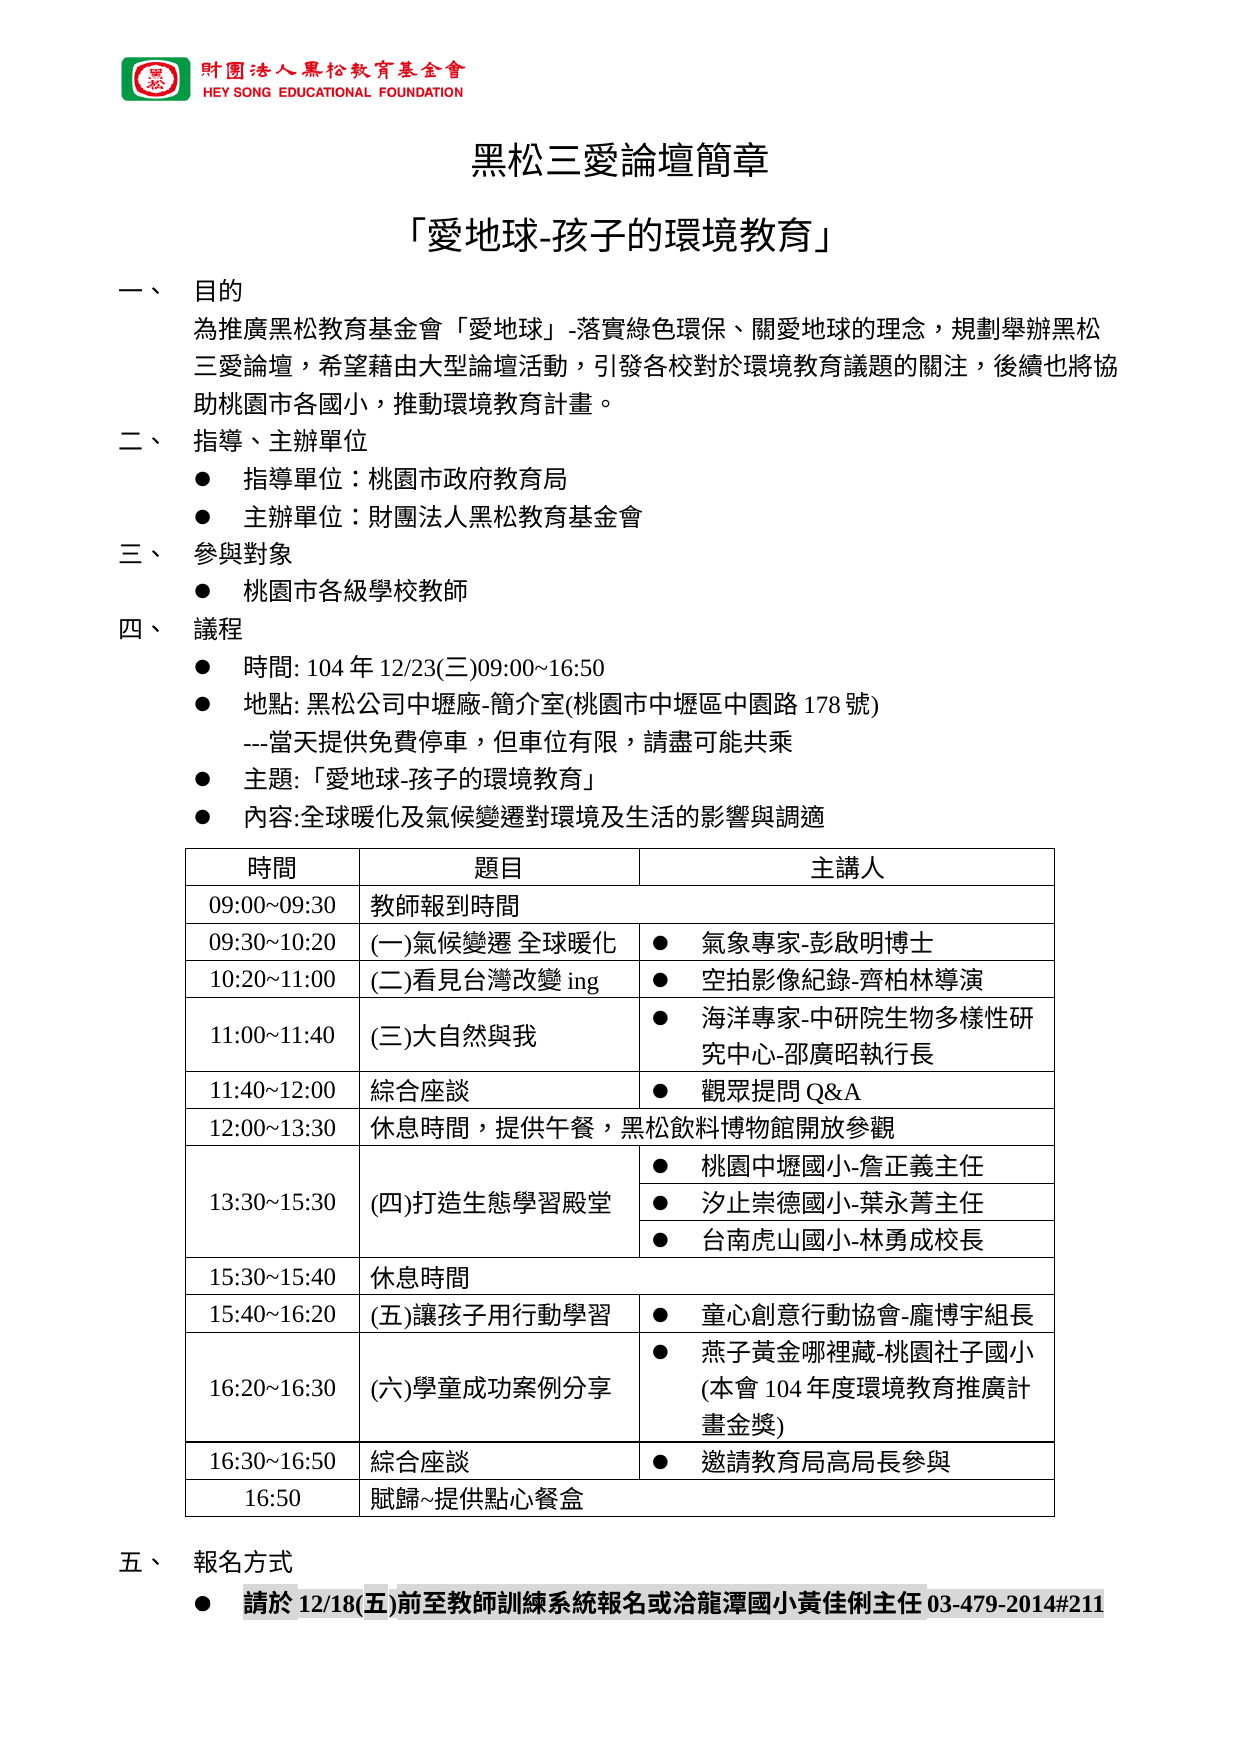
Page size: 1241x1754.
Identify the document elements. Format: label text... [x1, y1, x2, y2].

table_cell (三)大自然與我 [360, 998, 639, 1071]
list 時間: 104年12/23(三)09:00~16:50 [193, 646, 1122, 683]
text 黑松三愛論壇簡章 [118, 121, 1122, 196]
table_cell 休息時間 [360, 1258, 1054, 1294]
list 指導、主辦單位 [118, 421, 1122, 458]
table_cell 16:30~16:50 [186, 1443, 359, 1479]
table_cell 11:40~12:00 [186, 1072, 359, 1108]
table_cell 16:50 [186, 1480, 359, 1516]
table_cell 09:30~10:20 [186, 924, 359, 960]
table_cell 邀請教育局高局長參與 [640, 1443, 1054, 1479]
list 主辦單位：財團法人黑松教育基金會 [193, 496, 1122, 533]
table_cell 桃園中壢國小-詹正義主任 [640, 1146, 1054, 1182]
table_cell 海洋專家-中研院生物多樣性研究中心-邵廣昭執行長 [640, 998, 1054, 1071]
table_cell 16:20~16:30 [186, 1333, 359, 1441]
table_cell 汐止崇德國小-葉永菁主任 [640, 1184, 1054, 1220]
table_header 時間 [186, 849, 359, 885]
list 主題:「愛地球-孩子的環境教育」 [193, 758, 1122, 796]
list 報名方式 [118, 1542, 1122, 1579]
table_cell 觀眾提問Q&A [640, 1072, 1054, 1108]
table_cell 11:00~11:40 [186, 998, 359, 1071]
table_cell 10:20~11:00 [186, 961, 359, 997]
table_cell 台南虎山國小-林勇成校長 [640, 1221, 1054, 1257]
list ---當天提供免費停車，但車位有限，請盡可能共乘 [243, 721, 1122, 758]
table_cell 綜合座談 [360, 1443, 639, 1479]
list 議程 [118, 608, 1122, 646]
table_header 主講人 [640, 849, 1054, 885]
list 參與對象 [118, 533, 1122, 571]
table_cell 賦歸~提供點心餐盒 [360, 1480, 1054, 1516]
text 「愛地球-孩子的環境教育」 [118, 196, 1122, 271]
table_cell (五)讓孩子用行動學習 [360, 1295, 639, 1332]
table_cell 燕子黃金哪裡藏-桃園社子國小(本會104年度環境教育推廣計畫金獎) [640, 1333, 1054, 1441]
table_cell 15:30~15:40 [186, 1258, 359, 1294]
table_cell (二)看見台灣改變ing [360, 961, 639, 997]
table_cell 教師報到時間 [360, 886, 1054, 922]
list 指導單位：桃園市政府教育局 [193, 458, 1122, 496]
list 桃園市各級學校教師 [193, 571, 1122, 608]
table_cell 09:00~09:30 [186, 886, 359, 922]
picture [116, 49, 467, 103]
table_cell 15:40~16:20 [186, 1295, 359, 1332]
list 內容:全球暖化及氣候變遷對環境及生活的影響與調適 [193, 796, 1122, 833]
list 請於12/18(五)前至教師訓練系統報名或洽龍潭國小黃佳俐主任03-479-2014#211 [193, 1579, 1122, 1621]
table_cell 12:00~13:30 [186, 1109, 359, 1145]
list 為推廣黑松教育基金會「愛地球」-落實綠色環保、關愛地球的理念，規劃舉辦黑松三愛論壇，希望藉由大型論壇活動，引發各校對於環境教育議題的關注，後續也將協助桃園市各國小，推動環境教育計畫。 [193, 308, 1122, 421]
table_header 題目 [360, 849, 639, 885]
table_cell 童心創意行動協會-龐博宇組長 [640, 1295, 1054, 1332]
table_cell (六)學童成功案例分享 [360, 1333, 639, 1441]
list 目的 [118, 271, 1122, 308]
table_cell 氣象專家-彭啟明博士 [640, 924, 1054, 960]
list 地點: 黑松公司中壢廠-簡介室(桃園市中壢區中園路178號) [193, 683, 1122, 721]
table_cell (四)打造生態學習殿堂 [360, 1146, 639, 1257]
table_cell 綜合座談 [360, 1072, 639, 1108]
table_cell 空拍影像紀錄-齊柏林導演 [640, 961, 1054, 997]
table_cell 13:30~15:30 [186, 1146, 359, 1257]
table_cell (一)氣候變遷 全球暖化 [360, 924, 639, 960]
table_cell 休息時間，提供午餐，黑松飲料博物館開放參觀 [360, 1109, 1054, 1145]
